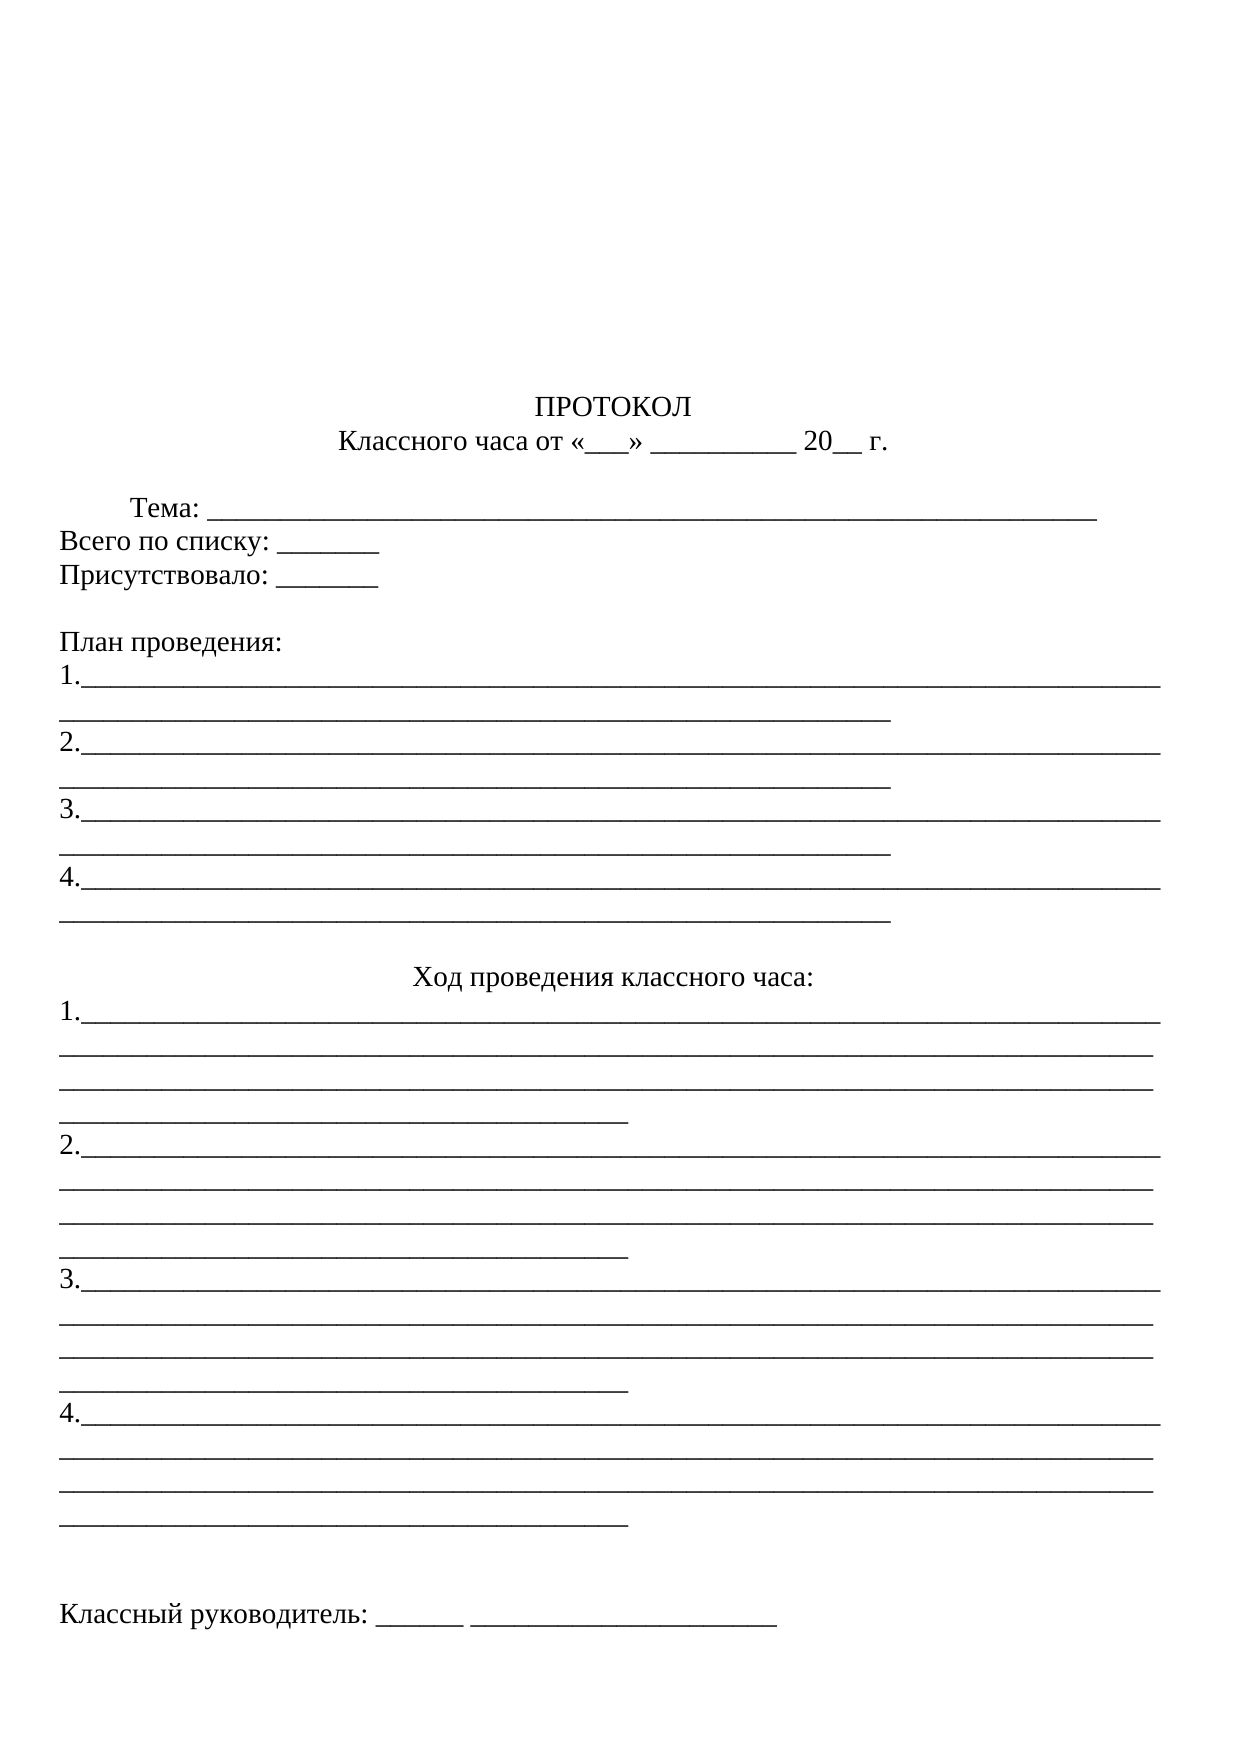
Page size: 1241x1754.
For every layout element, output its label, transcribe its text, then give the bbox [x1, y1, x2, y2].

text 4.___________________________________________________________________________________________________________________________________ [59, 859, 1167, 926]
text 2.___________________________________________________________________________________________________________________________________ [59, 724, 1167, 792]
text ПРОТОКОЛ [59, 389, 1167, 423]
text 2._______________________________________________________________________________________________________________________________________________________________________________________________________________________________________________________________________ [59, 1127, 1167, 1261]
text 3._______________________________________________________________________________________________________________________________________________________________________________________________________________________________________________________________________ [59, 1261, 1167, 1395]
text Тема: _____________________________________________________________ [59, 490, 1167, 523]
text Классный руководитель: ______ _____________________ [59, 1597, 1167, 1630]
text Всего по списку: _______ [59, 523, 1167, 557]
text 4._______________________________________________________________________________________________________________________________________________________________________________________________________________________________________________________________________ [59, 1395, 1167, 1529]
text Ход проведения классного часа: [59, 959, 1167, 993]
text План проведения: [59, 624, 1167, 657]
text 3.___________________________________________________________________________________________________________________________________ [59, 792, 1167, 859]
text 1.___________________________________________________________________________________________________________________________________ [59, 657, 1167, 724]
text Классного часа от «___» __________ 20__ г. [59, 423, 1167, 456]
text Присутствовало: _______ [59, 557, 1167, 590]
text 1._______________________________________________________________________________________________________________________________________________________________________________________________________________________________________________________________________ [59, 993, 1167, 1127]
